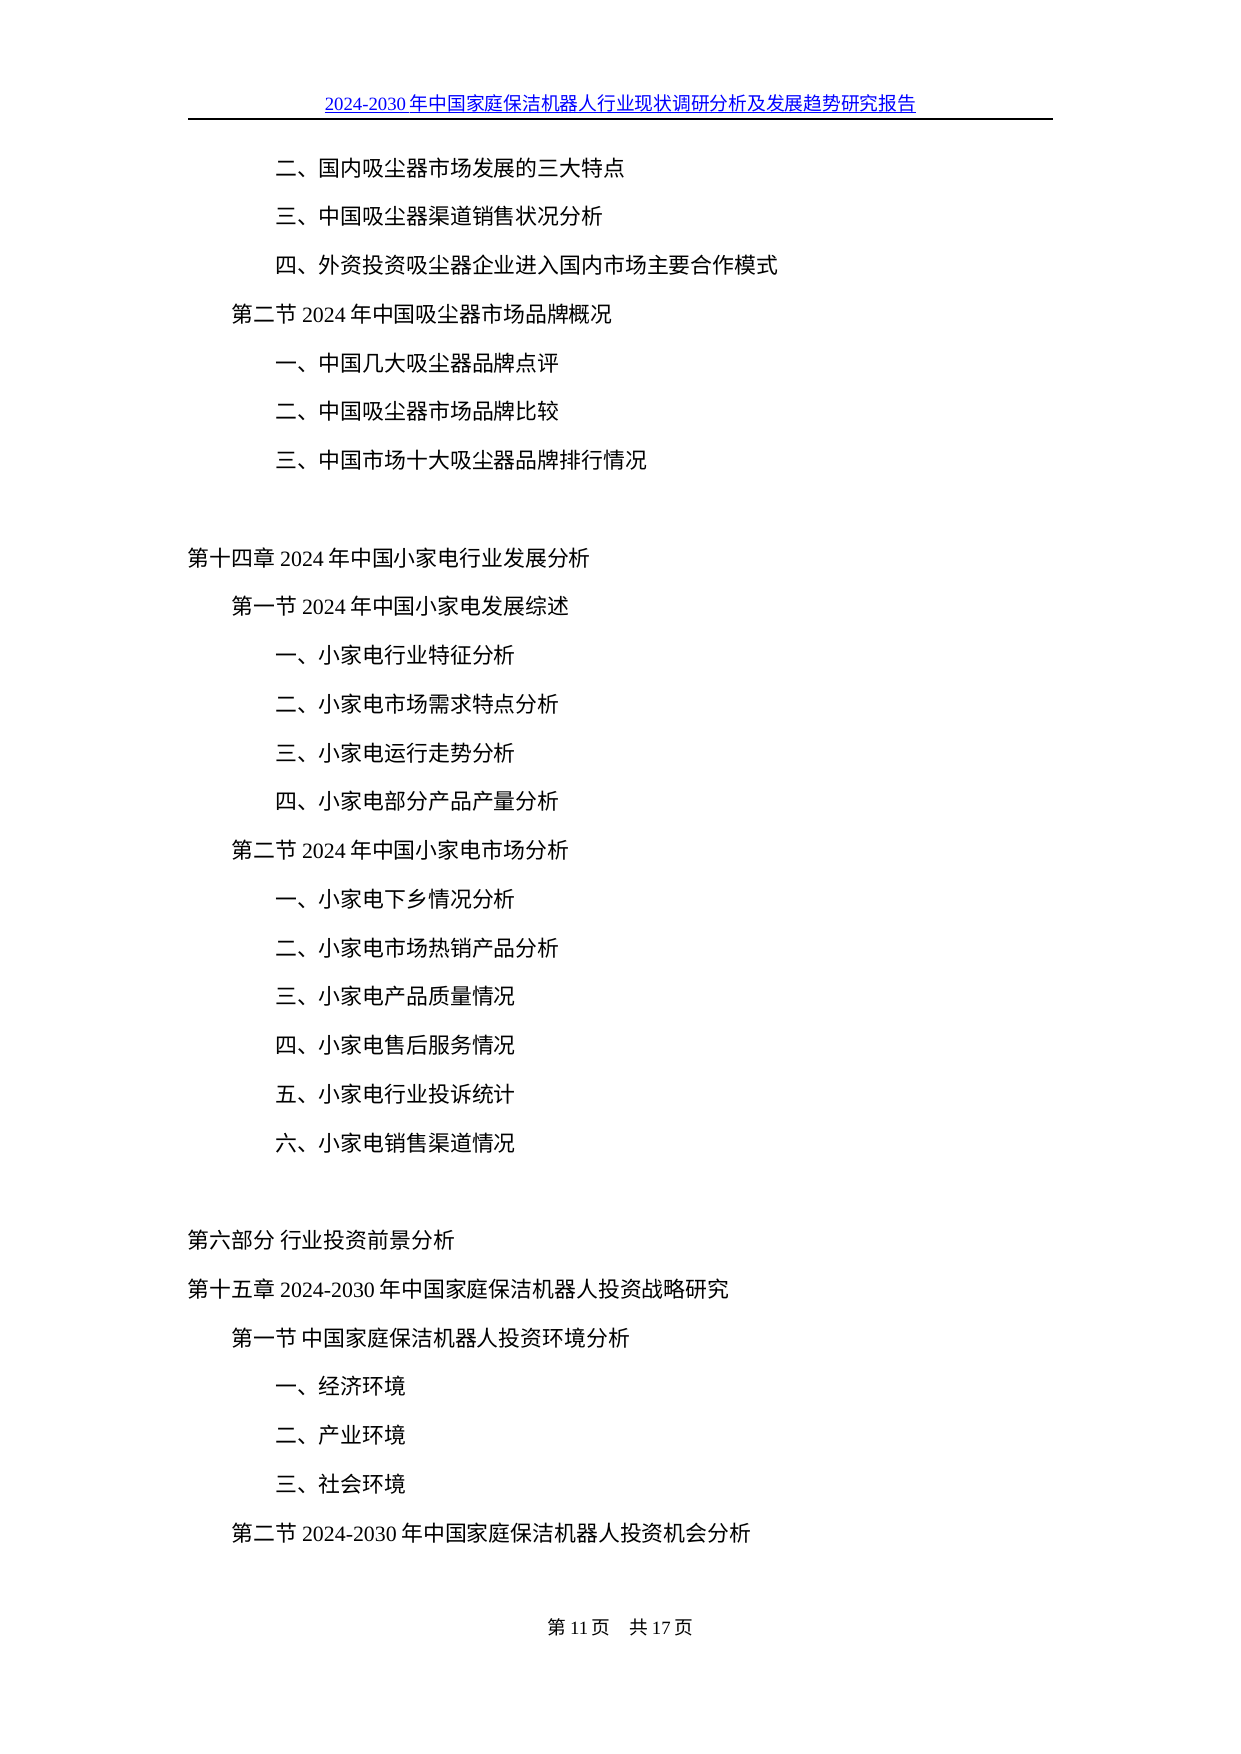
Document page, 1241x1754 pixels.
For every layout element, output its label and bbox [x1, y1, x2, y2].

text [187, 150, 1053, 1548]
